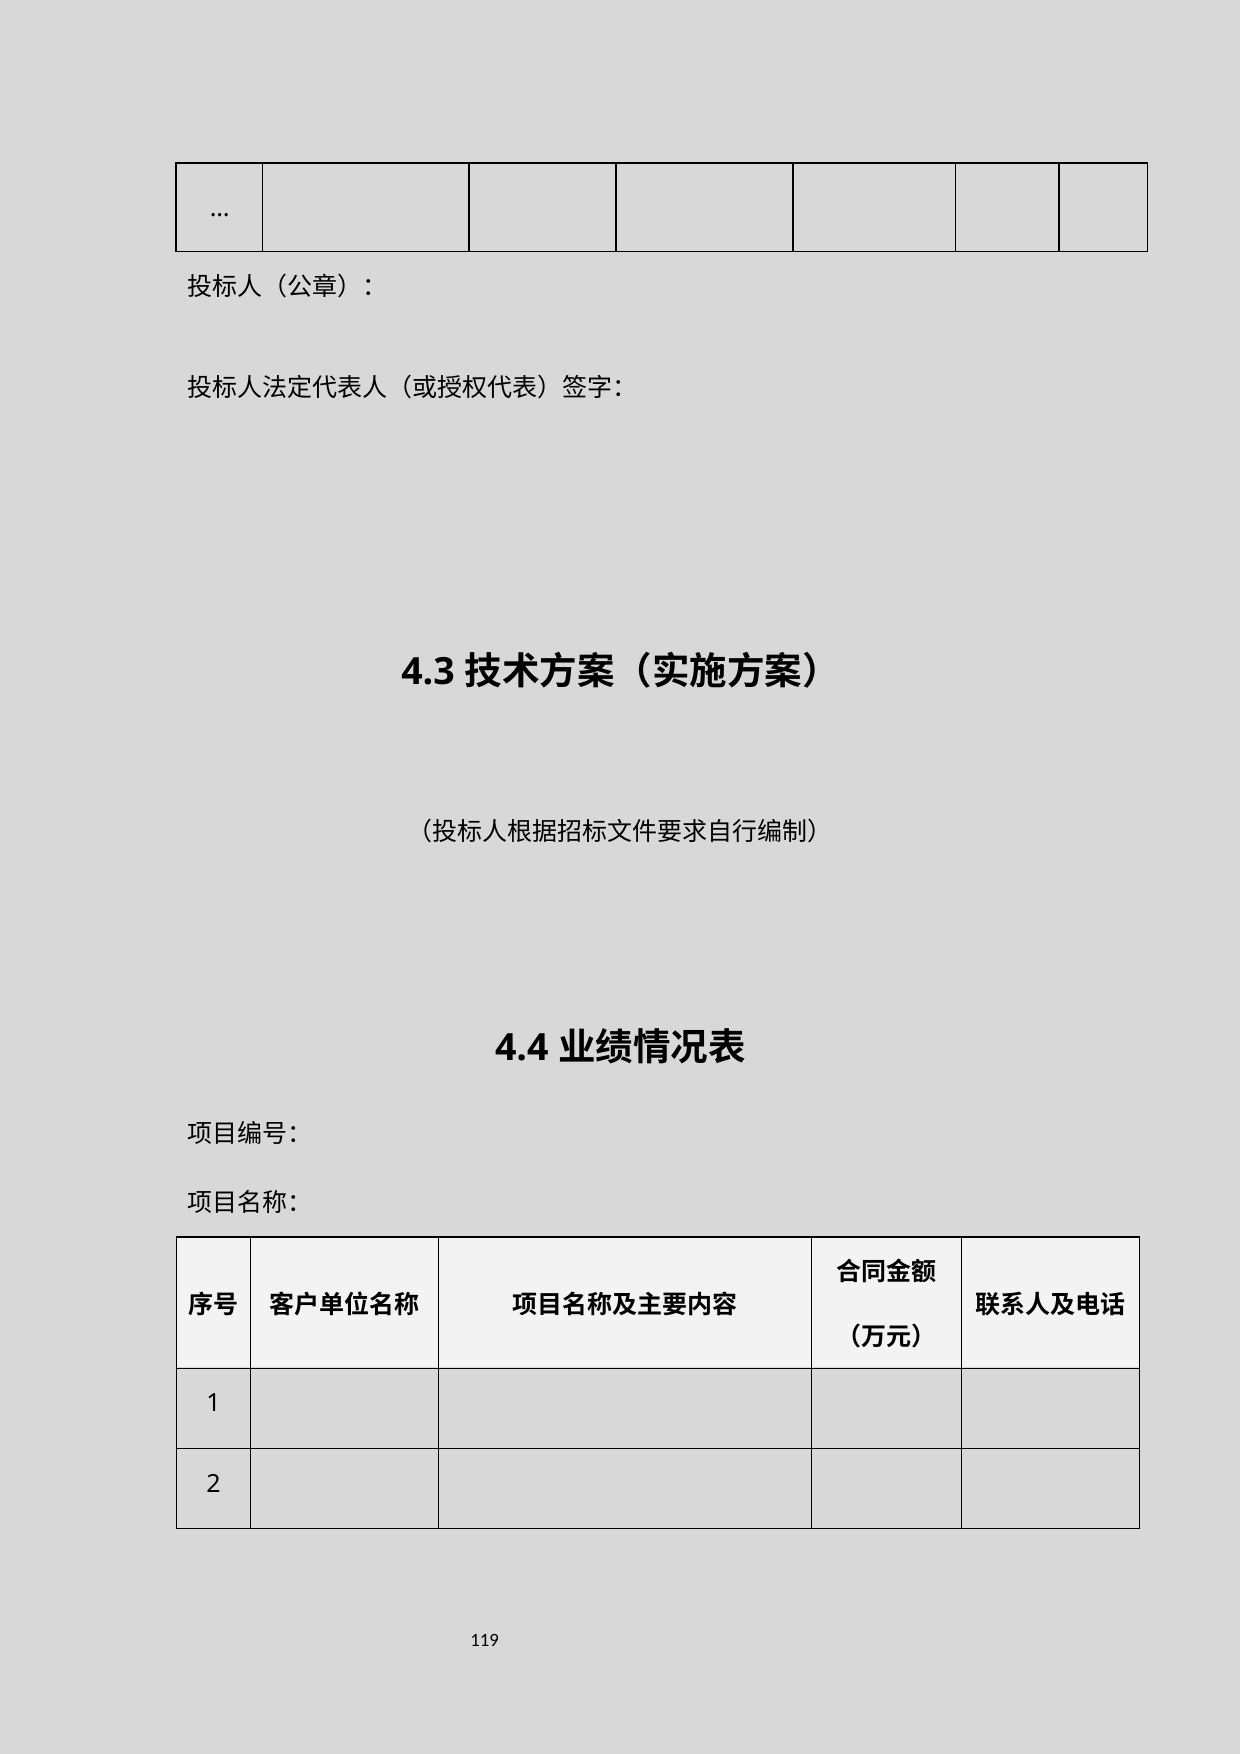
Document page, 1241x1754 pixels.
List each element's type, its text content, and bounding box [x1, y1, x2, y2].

table_cell [962, 1449, 1139, 1528]
table_cell [812, 1449, 961, 1528]
text 4.4 业绩情况表 [187, 1017, 1053, 1072]
table_cell [956, 164, 1058, 251]
table_cell [439, 1449, 811, 1528]
text 4.3 技术方案（实施方案） [187, 636, 1053, 701]
table_cell [251, 1449, 438, 1528]
table_cell [962, 1369, 1139, 1448]
table_header 序号 [177, 1238, 250, 1367]
text 投标人法定代表人（或授权代表）签字： [187, 353, 1053, 418]
text 项目编号： [187, 1099, 1053, 1164]
table_cell [263, 164, 468, 251]
table_header 合同金额（万元） [812, 1238, 961, 1367]
table_header 联系人及电话 [962, 1238, 1139, 1367]
table_header 客户单位名称 [251, 1238, 438, 1367]
table_cell [617, 164, 792, 251]
table_cell [251, 1369, 438, 1448]
table_header 项目名称及主要内容 [439, 1238, 811, 1367]
text 投标人（公章）： [187, 252, 1053, 317]
table_cell [470, 164, 615, 251]
table_cell [439, 1369, 811, 1448]
text （投标人根据招标文件要求自行编制） [187, 797, 1053, 862]
table_cell [794, 164, 955, 251]
text 项目名称： [187, 1182, 1053, 1218]
table_cell [1060, 164, 1147, 251]
table_cell 2 [177, 1449, 250, 1528]
table_cell … [177, 164, 262, 251]
table_cell [812, 1369, 961, 1448]
table_cell 1 [177, 1369, 250, 1448]
